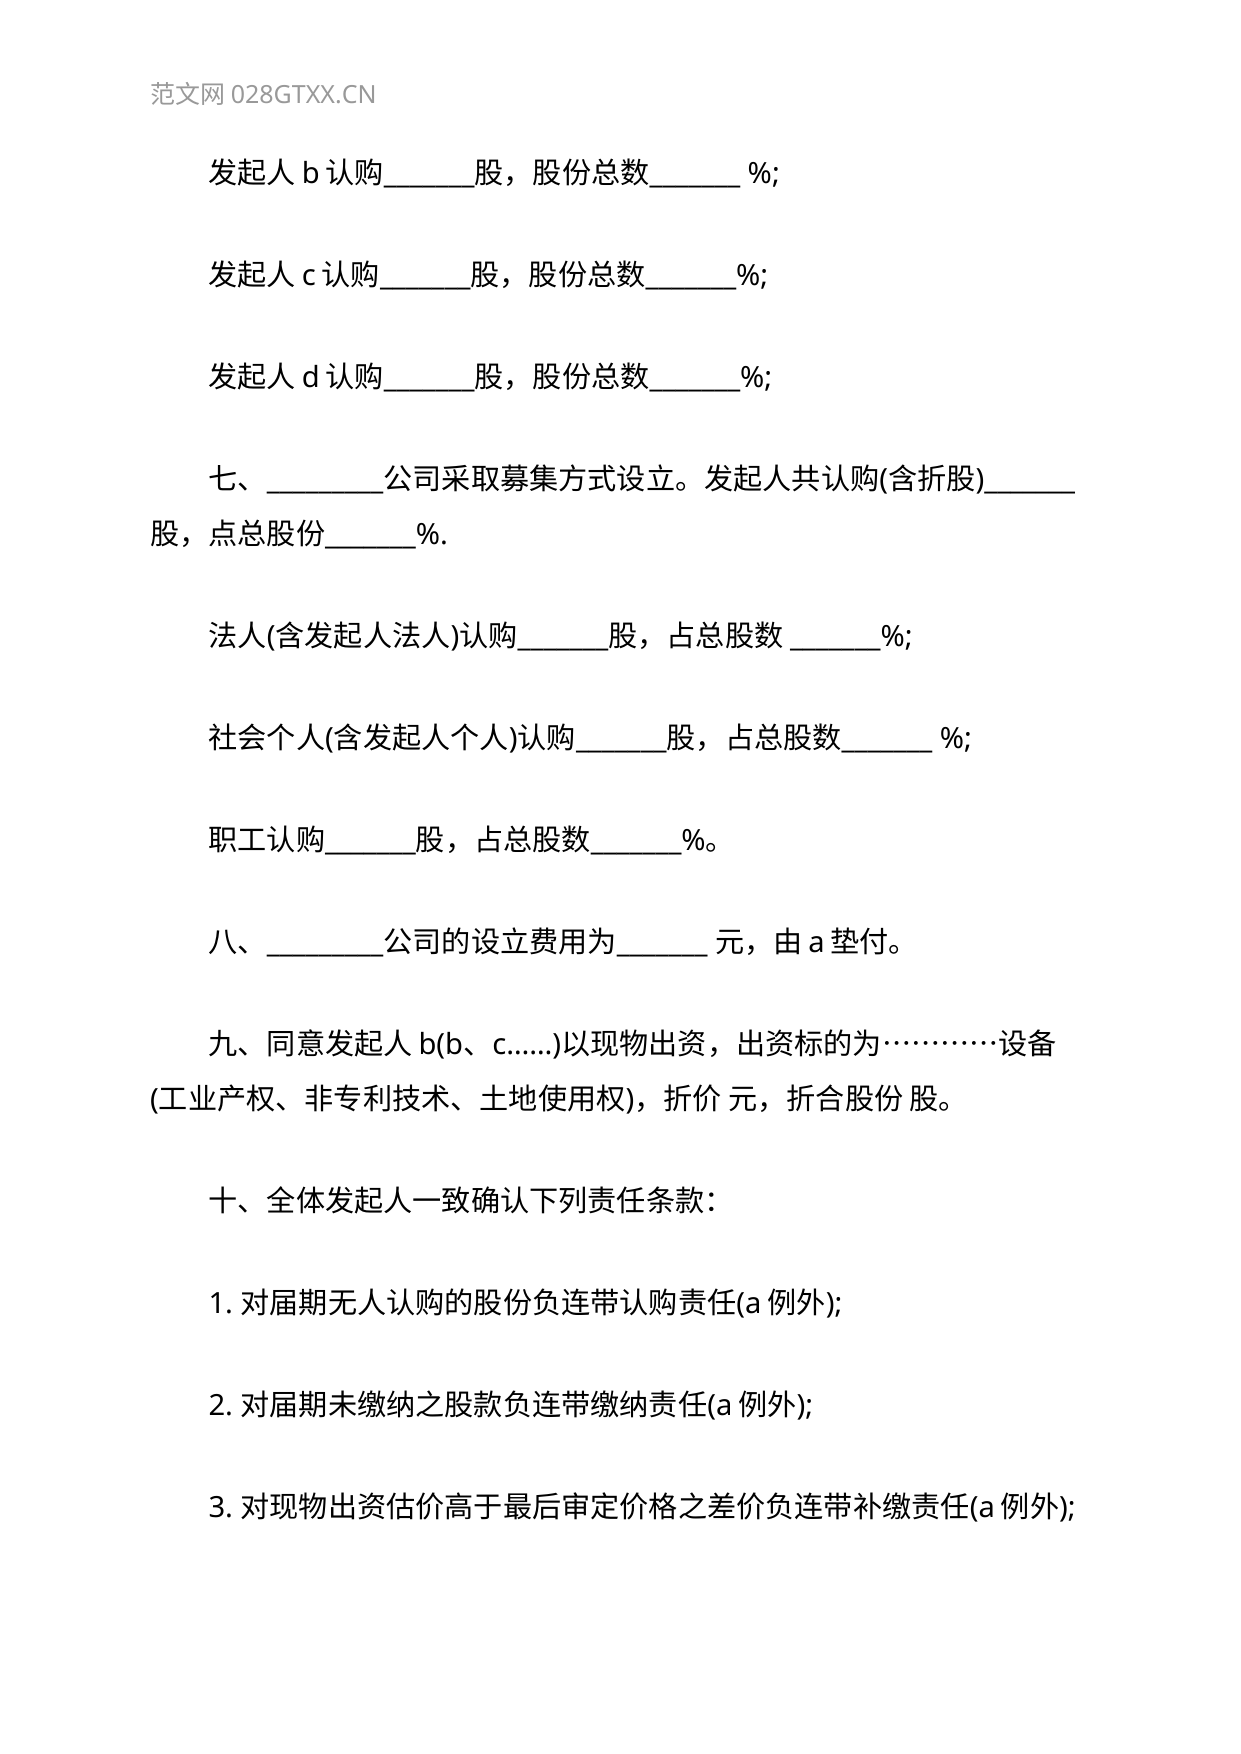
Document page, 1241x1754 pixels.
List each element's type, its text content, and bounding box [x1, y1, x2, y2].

text 九、同意发起人b(b、c……)以现物出资，出资标的为…………设备(工业产权、非专利技术、土地使用权)，折价 元，折合股份 股。 [150, 1021, 1090, 1118]
text 社会个人(含发起人个人)认购_______股，占总股数_______ %; [150, 715, 1090, 757]
text 发起人d认购_______股，股份总数_______%; [150, 354, 1090, 396]
text 十、全体发起人一致确认下列责任条款： [150, 1178, 1090, 1220]
text 3. 对现物出资估价高于最后审定价格之差价负连带补缴责任(a例外); [150, 1483, 1090, 1526]
text 1. 对届期无人认购的股份负连带认购责任(a例外); [150, 1279, 1090, 1322]
text 2. 对届期未缴纳之股款负连带缴纳责任(a例外); [150, 1382, 1090, 1424]
text 八、_________公司的设立费用为_______ 元，由a垫付。 [150, 919, 1090, 961]
text 发起人b认购_______股，股份总数_______ %; [150, 150, 1090, 192]
text 发起人c认购_______股，股份总数_______%; [150, 252, 1090, 294]
text 七、_________公司采取募集方式设立。发起人共认购(含折股)_______股，点总股份_______%. [150, 456, 1090, 553]
text 职工认购_______股，占总股数_______%。 [150, 817, 1090, 859]
text 法人(含发起人法人)认购_______股，占总股数 _______%; [150, 613, 1090, 655]
